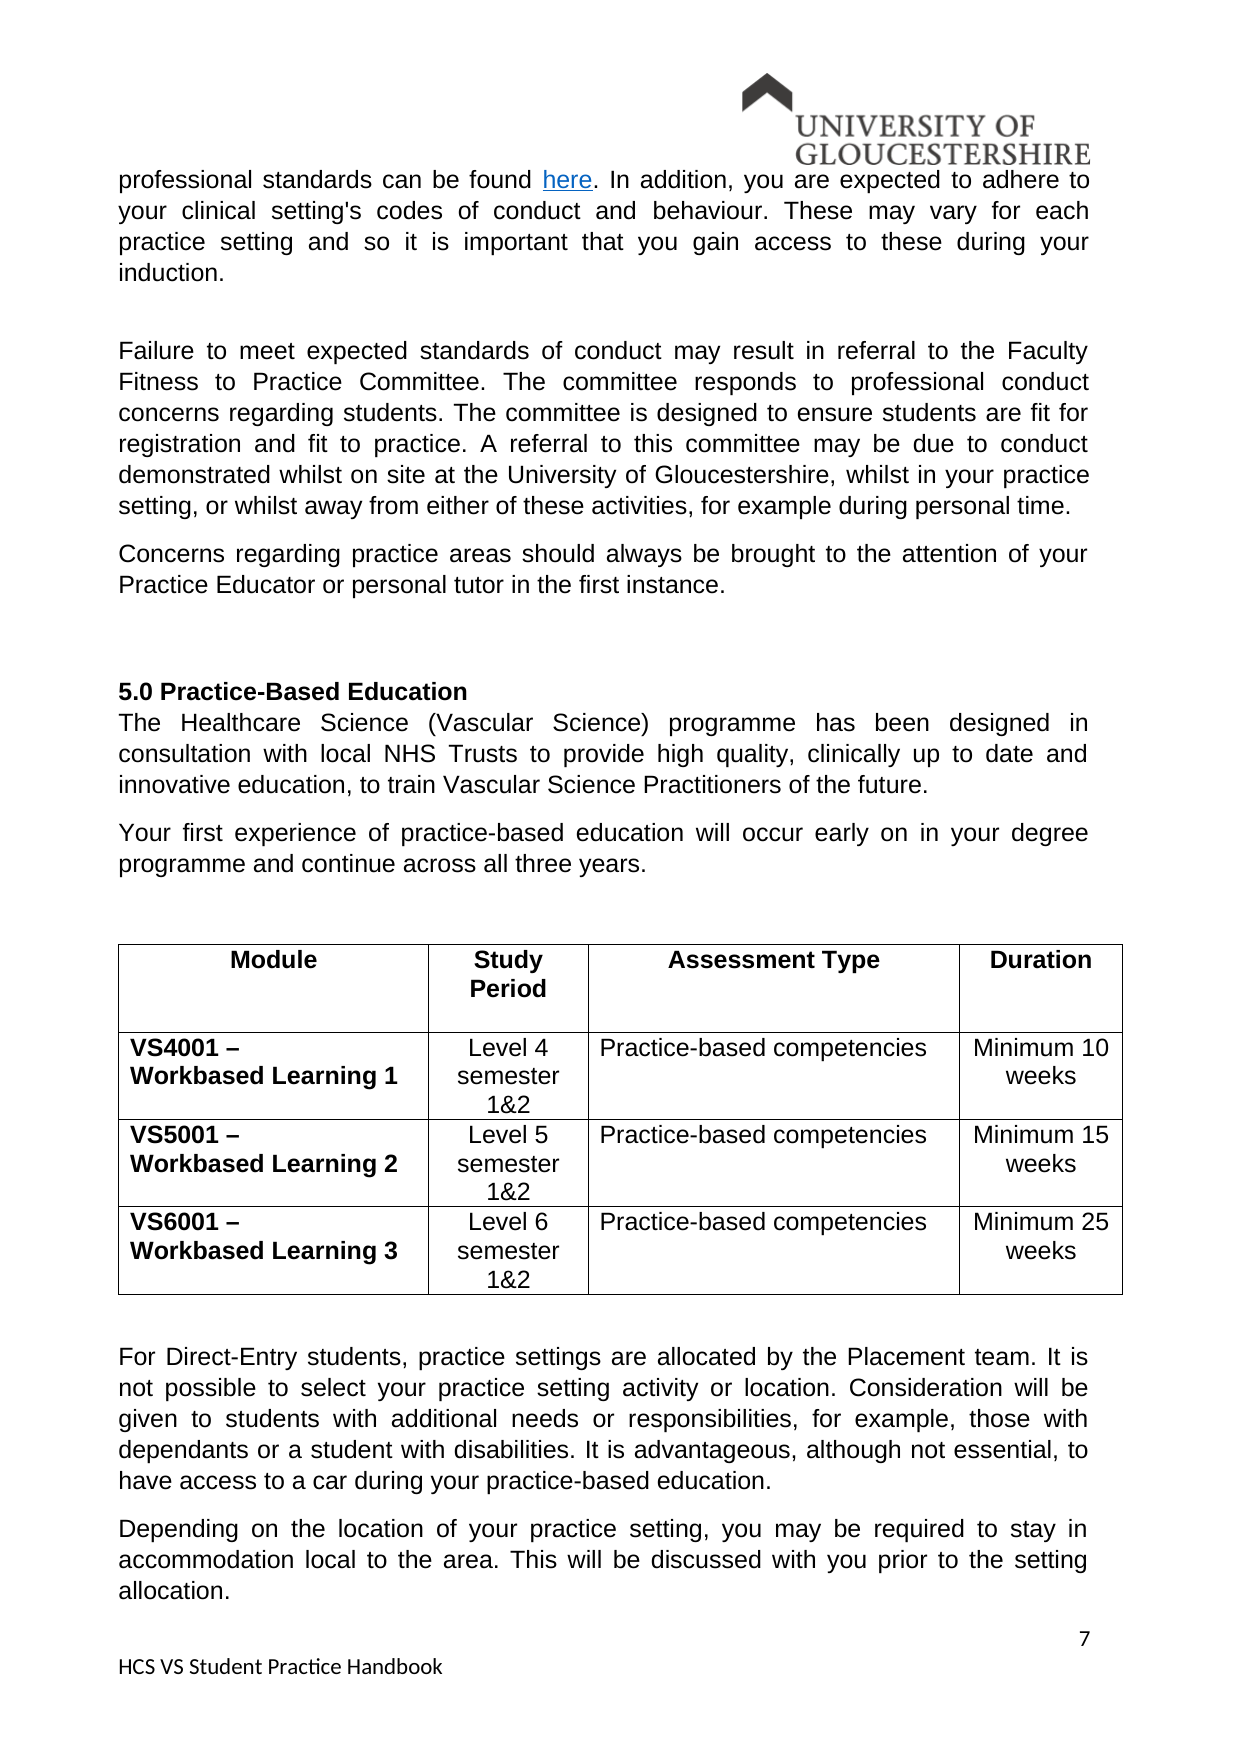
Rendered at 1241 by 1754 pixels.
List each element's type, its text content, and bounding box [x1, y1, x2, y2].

text The Healthcare Science (Vascular Science) programme has been designed in consultation with local NHS Trusts to provide high quality, clinically up to date and innovative education, to train Vascular Science Practitioners of the future. [118, 708, 1090, 799]
text Failure to meet expected standards of conduct may result in referral to the Faculty Fitness to Practice Committee. The committee responds to professional conduct concerns regarding students. The committee is designed to ensure students are fit for registration and fit to practice. A referral to this committee may be due to conduct demonstrated whilst on site at the University of Gloucestershire, whilst in your practice setting, or whilst away from either of these activities, for example during personal time. [118, 336, 1090, 520]
table_cell Minimum 25 weeks [960, 1207, 1122, 1293]
text For Direct-Entry students, practice settings are allocated by the Placement team. It is not possible to select your practice setting activity or location. Consideration will be given to students with additional needs or responsibilities, for example, those with dependants or a student with disabilities. It is advantageous, although not essential, to have access to a car during your practice-based education. [118, 1342, 1090, 1495]
table_header Module [119, 945, 428, 1032]
table_cell Practice-based competencies [589, 1033, 959, 1119]
table_cell Minimum 15 weeks [960, 1120, 1122, 1206]
table_cell Minimum 10 weeks [960, 1033, 1122, 1119]
table_header Study Period [429, 945, 588, 1032]
table_cell VS5001 – Workbased Learning 2 [119, 1120, 428, 1206]
table_cell Practice-based competencies [589, 1120, 959, 1206]
subtitle 5.0 Practice-Based Education [118, 677, 1090, 706]
text Your first experience of practice-based education will occur early on in your degree programme and continue across all three years. [118, 818, 1090, 878]
table_cell Level 4 semester 1&2 [429, 1033, 588, 1119]
table_cell VS4001 – Workbased Learning 1 [119, 1033, 428, 1119]
text Concerns regarding practice areas should always be brought to the attention of your Practice Educator or personal tutor in the first instance. [118, 539, 1090, 599]
table_cell Level 5 semester 1&2 [429, 1120, 588, 1206]
table_header Duration [960, 945, 1122, 1032]
text Depending on the location of your practice setting, you may be required to stay in accommodation local to the area. This will be discussed with you prior to the setting allocation. [118, 1514, 1090, 1605]
picture [742, 73, 1091, 165]
table_header Assessment Type [589, 945, 959, 1032]
table_cell Level 6 semester 1&2 [429, 1207, 588, 1293]
table_cell Practice-based competencies [589, 1207, 959, 1293]
table_cell VS6001 – Workbased Learning 3 [119, 1207, 428, 1293]
